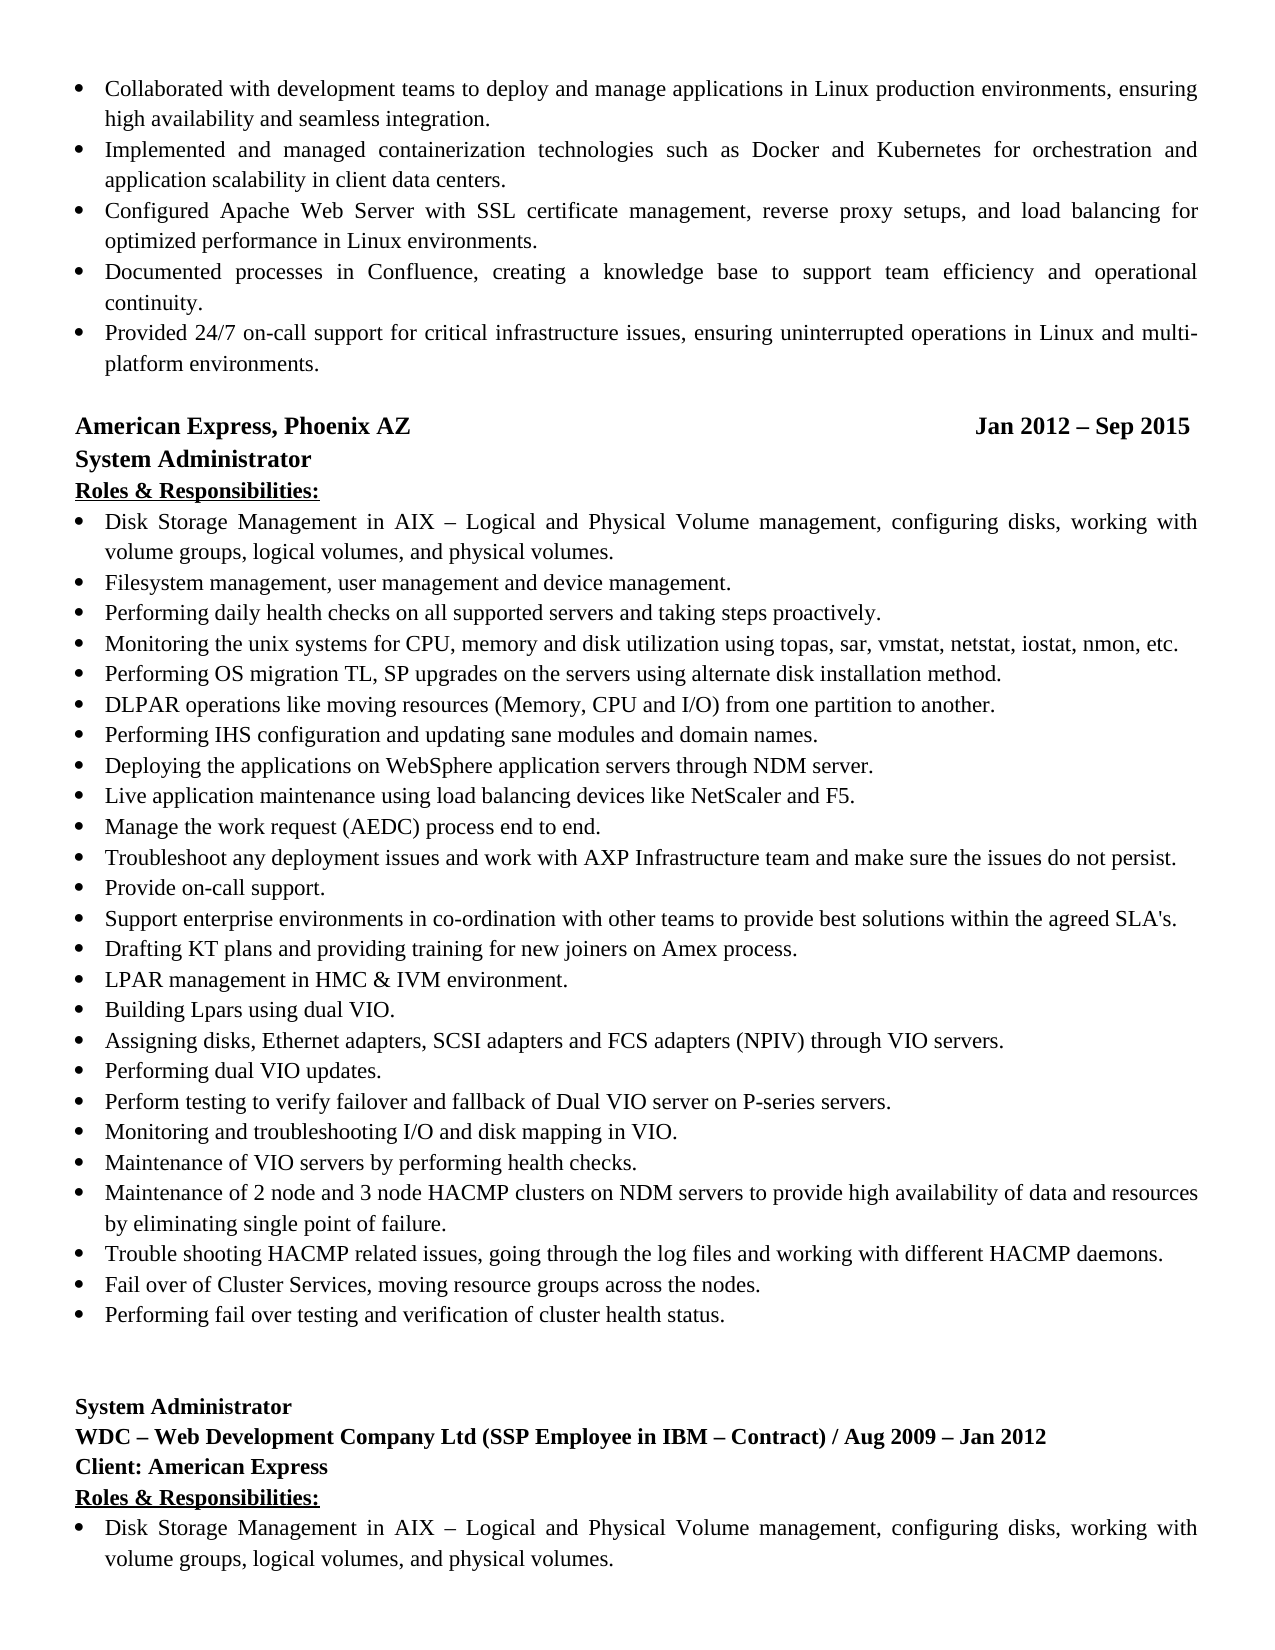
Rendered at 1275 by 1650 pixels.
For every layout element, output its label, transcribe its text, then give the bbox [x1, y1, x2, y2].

list Disk Storage Management in AIX – Logical and Physical Volume management, configuring disks, working with volume groups, logical volumes, and physical volumes. [75, 508, 1200, 565]
list Assigning disks, Ethernet adapters, SCSI adapters and FCS adapters (NPIV) through VIO servers. [75, 1027, 1200, 1053]
list Configured Apache Web Server with SSL certificate management, reverse proxy setups, and load balancing for optimized performance in Linux environments. [75, 197, 1200, 254]
list Provided 24/7 on-call support for critical infrastructure issues, ensuring uninterrupted operations in Linux and multi-platform environments. [75, 319, 1200, 376]
text Roles & Responsibilities: [75, 477, 1200, 504]
list Implemented and managed containerization technologies such as Docker and Kubernetes for orchestration and application scalability in client data centers. [75, 136, 1200, 193]
list Deploying the applications on WebSphere application servers through NDM server. [75, 752, 1200, 778]
text WDC – Web Development Company Ltd (SSP Employee in IBM – Contract) / Aug 2009 – Jan 2012 [75, 1423, 1200, 1449]
list Live application maintenance using load balancing devices like NetScaler and F5. [75, 783, 1200, 809]
text System Administrator [75, 1393, 1200, 1419]
list Performing OS migration TL, SP upgrades on the servers using alternate disk installation method. [75, 661, 1200, 687]
list Perform testing to verify failover and fallback of Dual VIO server on P-series servers. [75, 1088, 1200, 1114]
list Monitoring and troubleshooting I/O and disk mapping in VIO. [75, 1118, 1200, 1145]
text Roles & Responsibilities: [75, 1484, 1200, 1510]
list DLPAR operations like moving resources (Memory, CPU and I/O) from one partition to another. [75, 691, 1200, 717]
list Building Lpars using dual VIO. [75, 996, 1200, 1023]
list Trouble shooting HACMP related issues, going through the log files and working with different HACMP daemons. [75, 1240, 1200, 1267]
list Provide on-call support. [75, 874, 1200, 901]
text System Administrator [75, 444, 1200, 473]
list Support enterprise environments in co-ordination with other teams to provide best solutions within the agreed SLA's. [75, 905, 1200, 931]
list Disk Storage Management in AIX – Logical and Physical Volume management, configuring disks, working with volume groups, logical volumes, and physical volumes. [75, 1514, 1200, 1571]
list Manage the work request (AEDC) process end to end. [75, 813, 1200, 839]
list Performing fail over testing and verification of cluster health status. [75, 1301, 1200, 1328]
text Client: American Express [75, 1453, 1200, 1480]
list Maintenance of 2 node and 3 node HACMP clusters on NDM servers to provide high availability of data and resources by eliminating single point of failure. [75, 1179, 1200, 1236]
list Monitoring the unix systems for CPU, memory and disk utilization using topas, sar, vmstat, netstat, iostat, nmon, etc. [75, 630, 1200, 656]
list Troubleshoot any deployment issues and work with AXP Infrastructure team and make sure the issues do not persist. [75, 844, 1200, 870]
list Drafting KT plans and providing training for new joiners on Amex process. [75, 935, 1200, 962]
list Performing daily health checks on all supported servers and taking steps proactively. [75, 599, 1200, 626]
text American Express, Phoenix AZ Jan 2012 – Sep 2015 [75, 411, 1200, 439]
list Collaborated with development teams to deploy and manage applications in Linux production environments, ensuring high availability and seamless integration. [75, 75, 1200, 132]
list Performing dual VIO updates. [75, 1057, 1200, 1084]
list Documented processes in Confluence, creating a knowledge base to support team efficiency and operational continuity. [75, 258, 1200, 315]
list Performing IHS configuration and updating sane modules and domain names. [75, 722, 1200, 748]
list Fail over of Cluster Services, moving resource groups across the nodes. [75, 1271, 1200, 1297]
list Maintenance of VIO servers by performing health checks. [75, 1149, 1200, 1175]
list LPAR management in HMC & IVM environment. [75, 966, 1200, 992]
list Filesystem management, user management and device management. [75, 569, 1200, 595]
